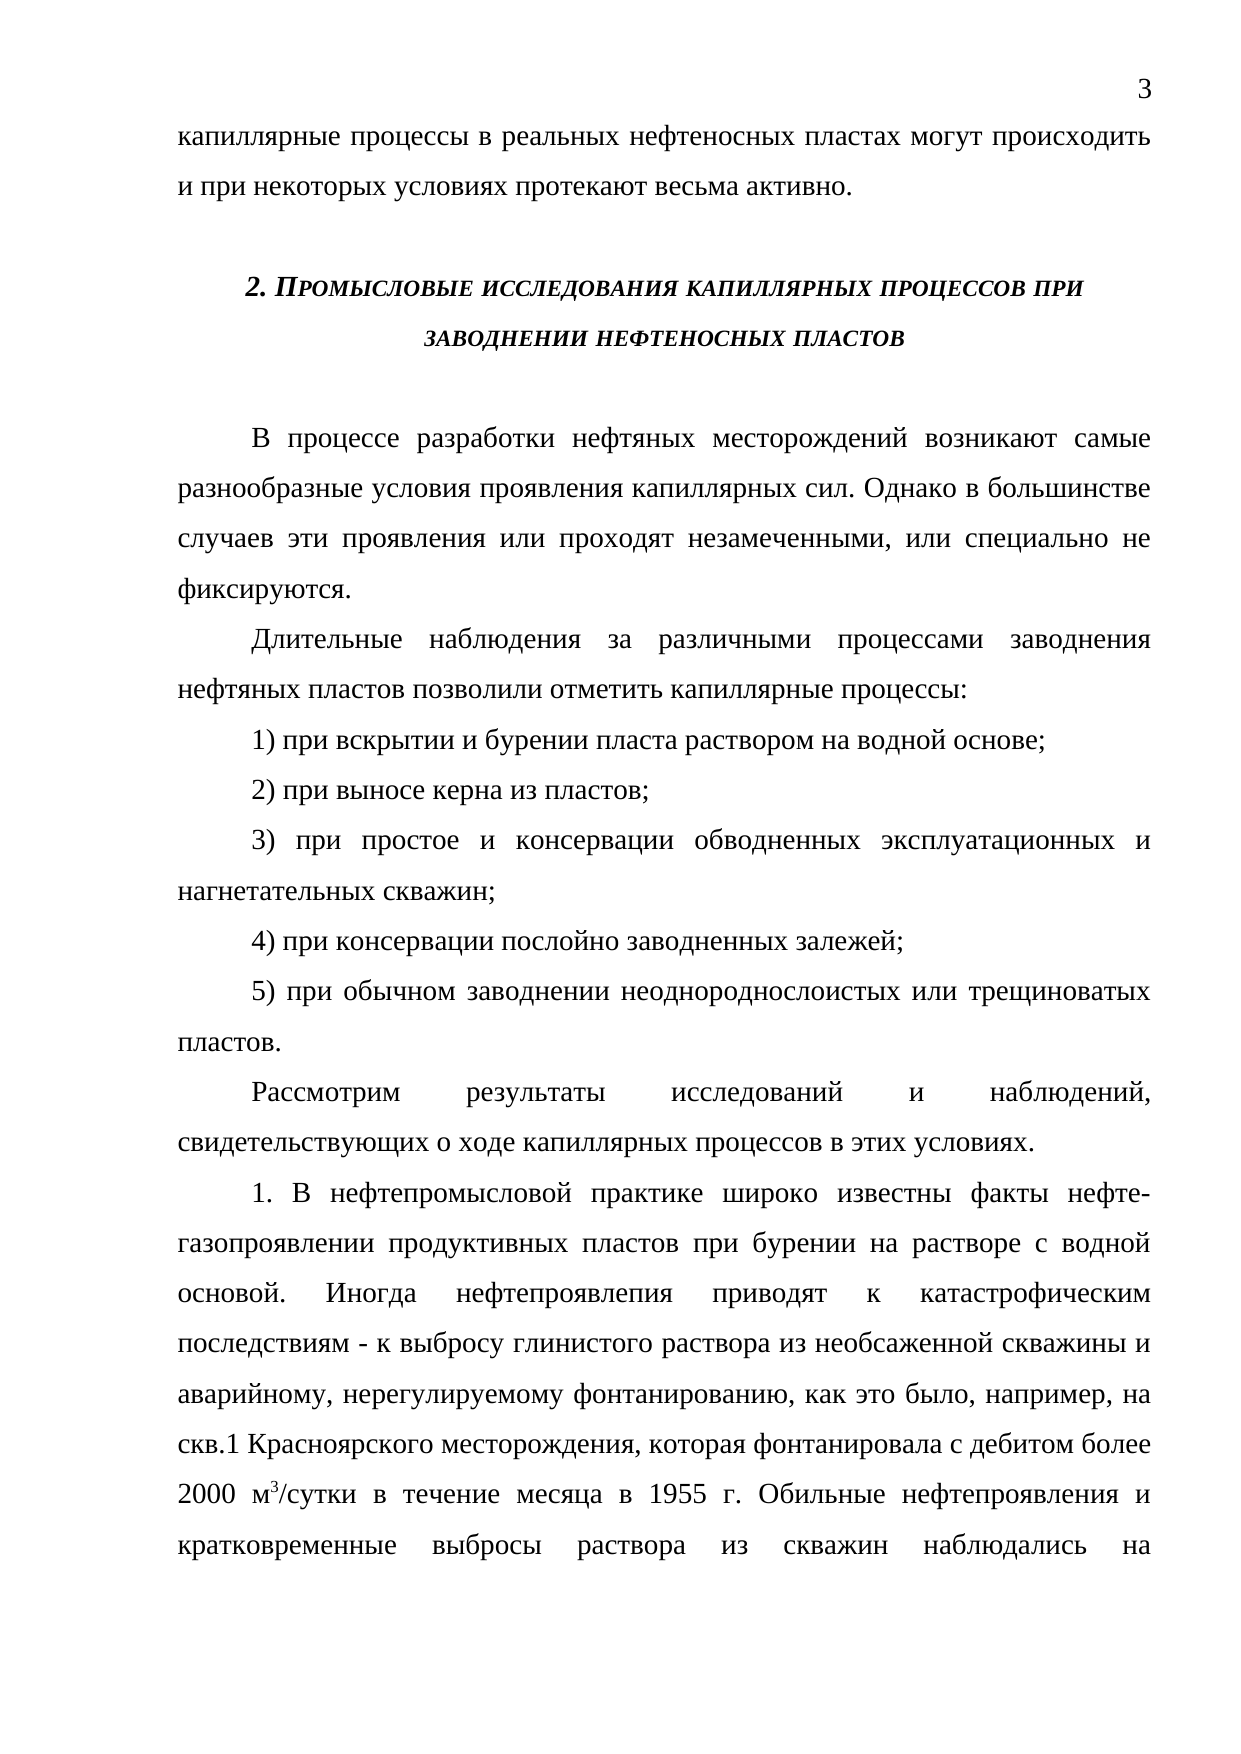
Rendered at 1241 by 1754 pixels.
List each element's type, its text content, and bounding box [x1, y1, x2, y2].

text 1) при вскрытии и бурении пласта раствором на водной основе; [177, 722, 1152, 755]
text 2) при выносе керна из пластов; [177, 772, 1152, 806]
text Рассмотрим результаты исследований и наблюдений, свидетельствующих о ходе капиллярных процессов в этих условиях. [177, 1074, 1152, 1158]
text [177, 118, 1152, 202]
subtitle 2. Промысловые исследования капиллярных процессов при заводнении нефтеносных пластов [177, 269, 1152, 353]
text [177, 1175, 1152, 1560]
text Длительные наблюдения за различными процессами заводнения нефтяных пластов позволили отметить капиллярные процессы: [177, 621, 1152, 705]
text В процессе разработки нефтяных месторождений возникают самые разнообразные условия проявления капиллярных сил. Однако в большинстве случаев эти проявления или проходят незамеченными, или специально не фиксируются. [177, 420, 1152, 604]
text 5) при обычном заводнении неоднороднослоистых или трещиноватых пластов. [177, 973, 1152, 1057]
text 3) при простое и консервации обводненных эксплуатационных и нагнетательных скважин; [177, 822, 1152, 906]
text 4) при консервации послойно заводненных залежей; [177, 923, 1152, 957]
